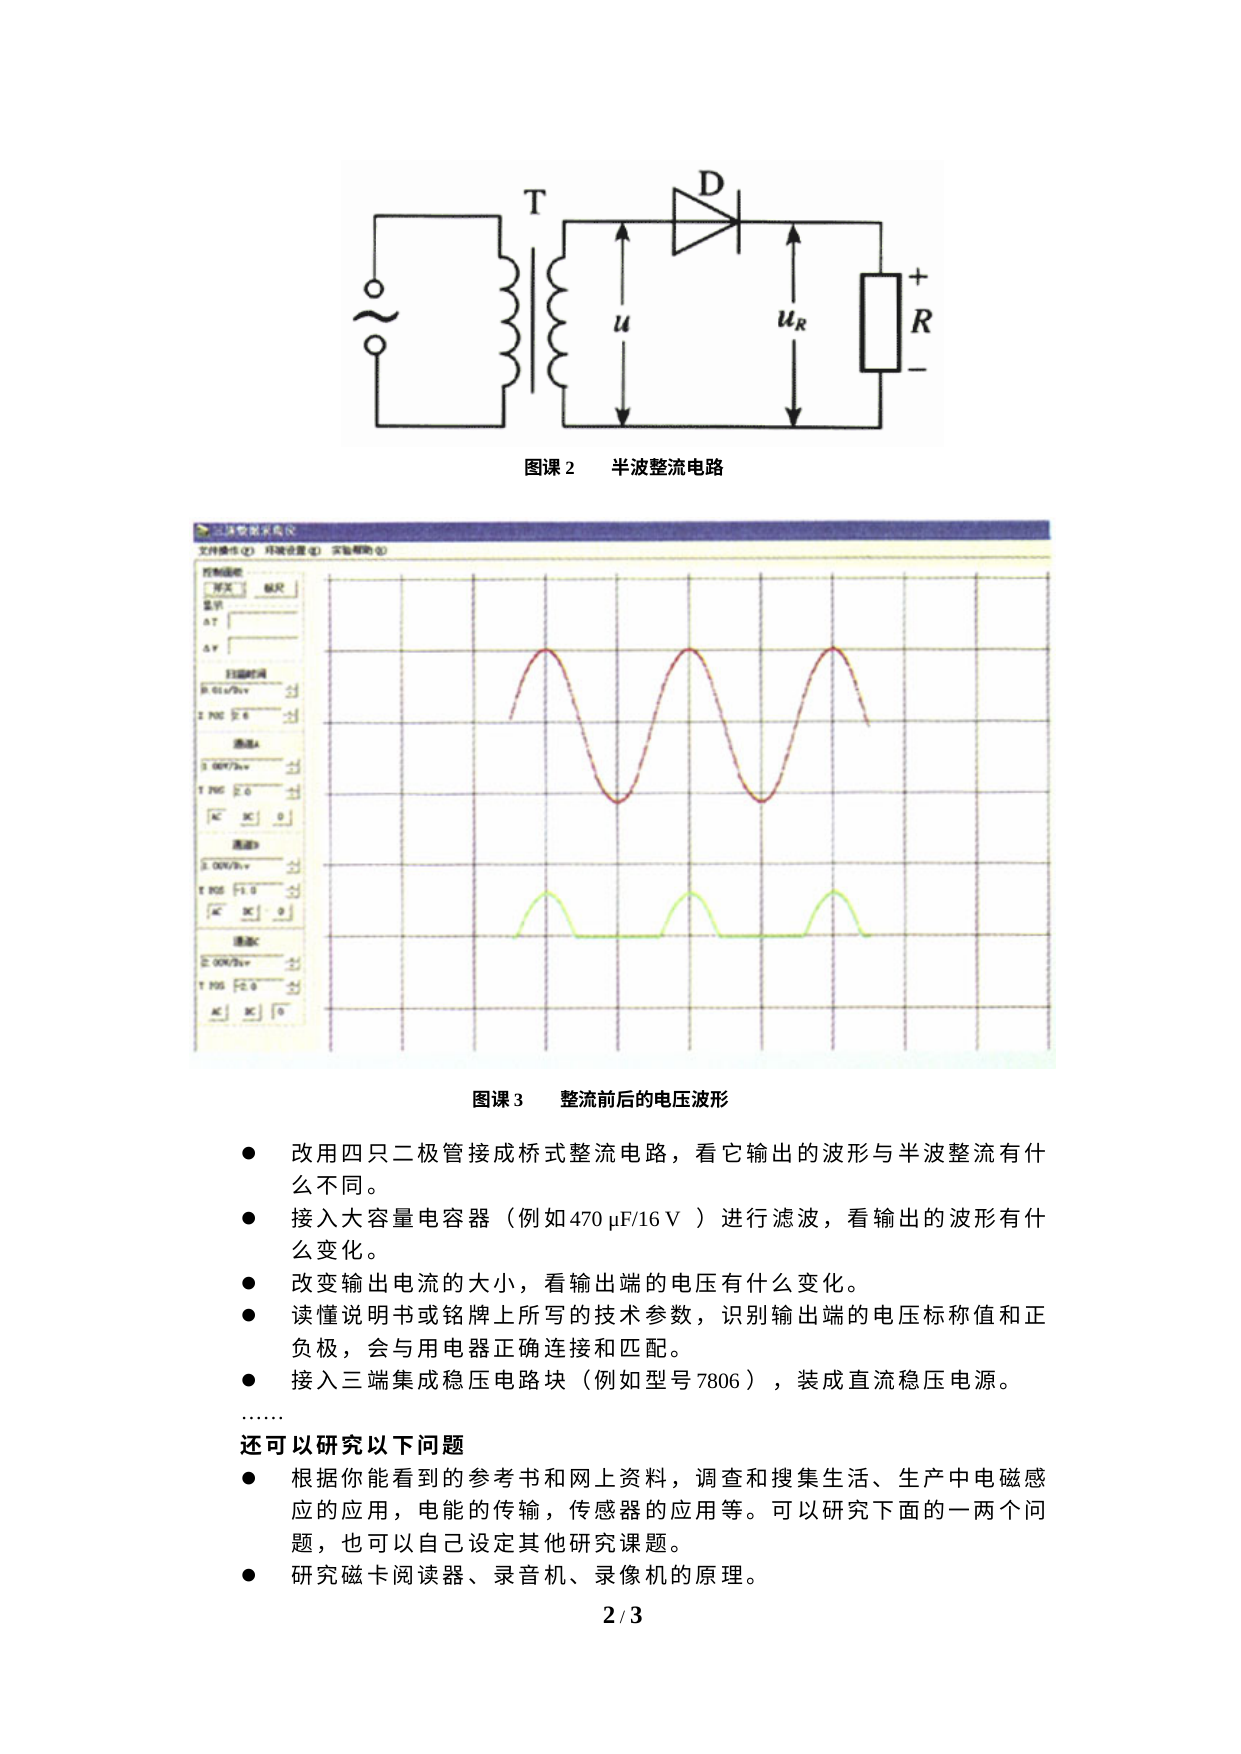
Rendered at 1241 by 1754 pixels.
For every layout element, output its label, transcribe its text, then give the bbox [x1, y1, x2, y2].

picture [189, 517, 1056, 1069]
text …… [233, 1395, 1050, 1428]
list 接入大容量电容器（例如470 μF/16 V）进行滤波，看输出的波形有什么变化。 [233, 1200, 1050, 1265]
list 接入三端集成稳压电路块（例如型号7806），装成直流稳压电源。 [233, 1363, 1050, 1395]
list 研究磁卡阅读器、录音机、录像机的原理。 [233, 1558, 1050, 1590]
list 读懂说明书或铭牌上所写的技术参数，识别输出端的电压标称值和正负极，会与用电器正确连接和匹配。 [233, 1298, 1050, 1363]
list 改变输出电流的大小，看输出端的电压有什么变化。 [233, 1265, 1050, 1298]
list 改用四只二极管接成桥式整流电路，看它输出的波形与半波整流有什么不同。 [233, 1135, 1050, 1200]
text 还可以研究以下问题 [190, 1428, 1050, 1460]
list 根据你能看到的参考书和网上资料，调查和搜集生活、生产中电磁感应的应用，电能的传输，传感器的应用等。可以研究下面的一两个问题，也可以自己设定其他研究课题。 [233, 1460, 1050, 1558]
picture [341, 160, 944, 447]
